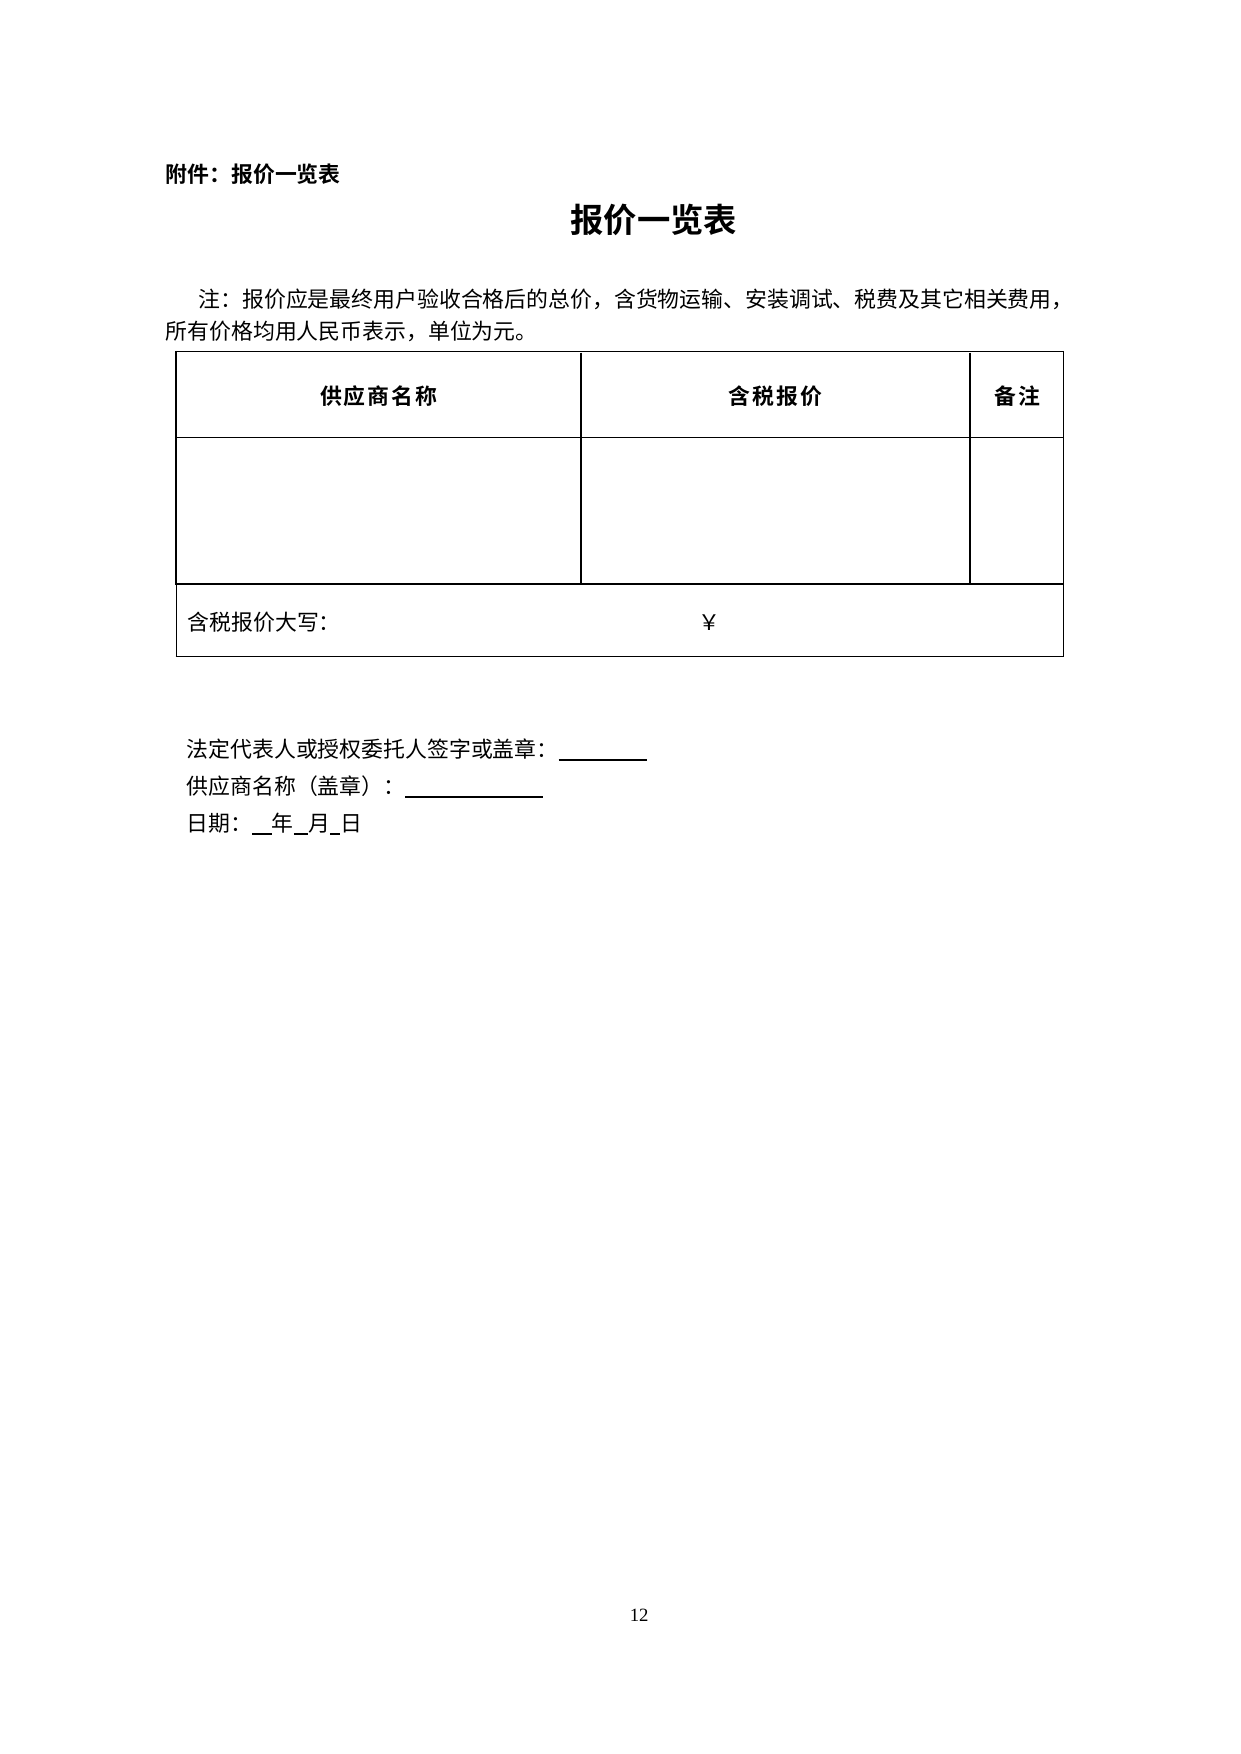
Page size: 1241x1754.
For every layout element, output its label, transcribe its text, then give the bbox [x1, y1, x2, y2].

text 注：报价应是最终用户验收合格后的总价，含货物运输、安装调试、税费及其它相关费用，所有价格均用人民币表示，单位为元。 [165, 282, 1075, 346]
text 法定代表人或授权委托人签字或盖章： [150, 732, 1160, 764]
text 供应商名称（盖章）： [150, 769, 1160, 801]
text 日期： 年 月 日 [150, 806, 1160, 838]
table_header 含税报价 [582, 352, 970, 437]
table_cell [177, 438, 580, 583]
text 报价一览表 [165, 194, 1075, 242]
table_cell 含税报价大写： ￥ [177, 585, 1063, 656]
text 附件：报价一览表 [165, 157, 1075, 189]
table_cell [582, 438, 969, 583]
table_header 备注 [971, 352, 1063, 437]
table_header 供应商名称 [177, 352, 581, 437]
table_cell [971, 438, 1063, 583]
